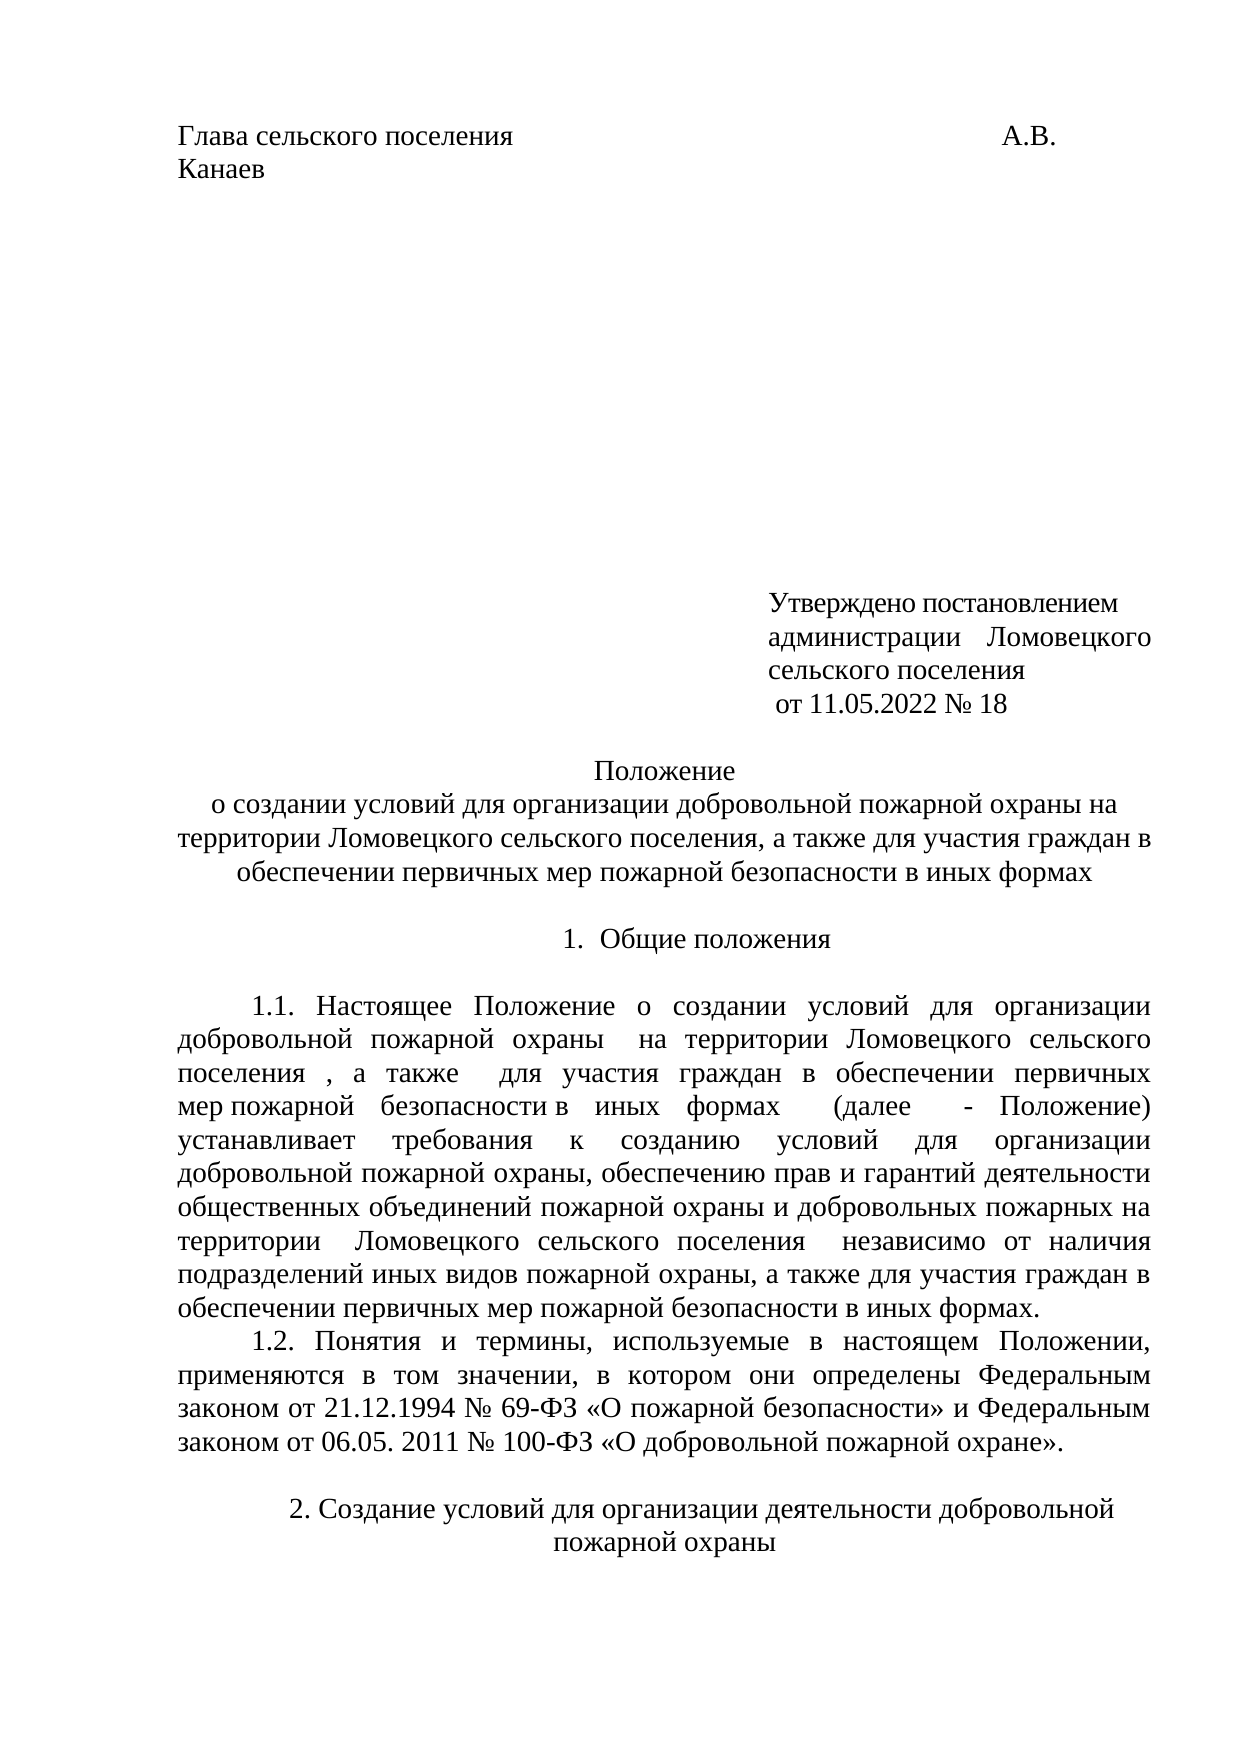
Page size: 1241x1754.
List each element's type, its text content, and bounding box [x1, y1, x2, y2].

text Глава сельского поселения А.В. Канаев [177, 118, 1152, 185]
text Положение [177, 753, 1152, 787]
text Утверждено постановлением [768, 585, 1152, 619]
text администрации Ломовецкого сельского поселения [768, 619, 1152, 686]
text 1.2. Понятия и термины, используемые в настоящем Положении, применяются в том значении, в котором они определены Федеральным законом от 21.12.1994 № 69-ФЗ «О пожарной безопасности» и Федеральным законом от 06.05. 2011 № 100-ФЗ «О добровольной пожарной охране». [177, 1323, 1152, 1457]
text от 11.05.2022 № 18 [768, 686, 1152, 719]
text 1.1. Настоящее Положение о создании условий для организации добровольной пожарной охраны на территории Ломовецкого сельского поселения , а также для участия граждан в обеспечении первичных мер пожарной безопасности в иных формах (далее - Положение) устанавливает требования к созданию условий для организации добровольной пожарной охраны, обеспечению прав и гарантий деятельности общественных объединений пожарной охраны и добровольных пожарных на территории Ломовецкого сельского поселения независимо от наличия подразделений иных видов пожарной охраны, а также для участия граждан в обеспечении первичных мер пожарной безопасности в иных формах. [177, 988, 1152, 1323]
text о создании условий для организации добровольной пожарной охраны на территории Ломовецкого сельского поселения, а также для участия граждан в обеспечении первичных мер пожарной безопасности в иных формах [177, 787, 1152, 887]
list Общие положения [241, 921, 1152, 954]
text 2. Создание условий для организации деятельности добровольной пожарной охраны [177, 1491, 1152, 1558]
